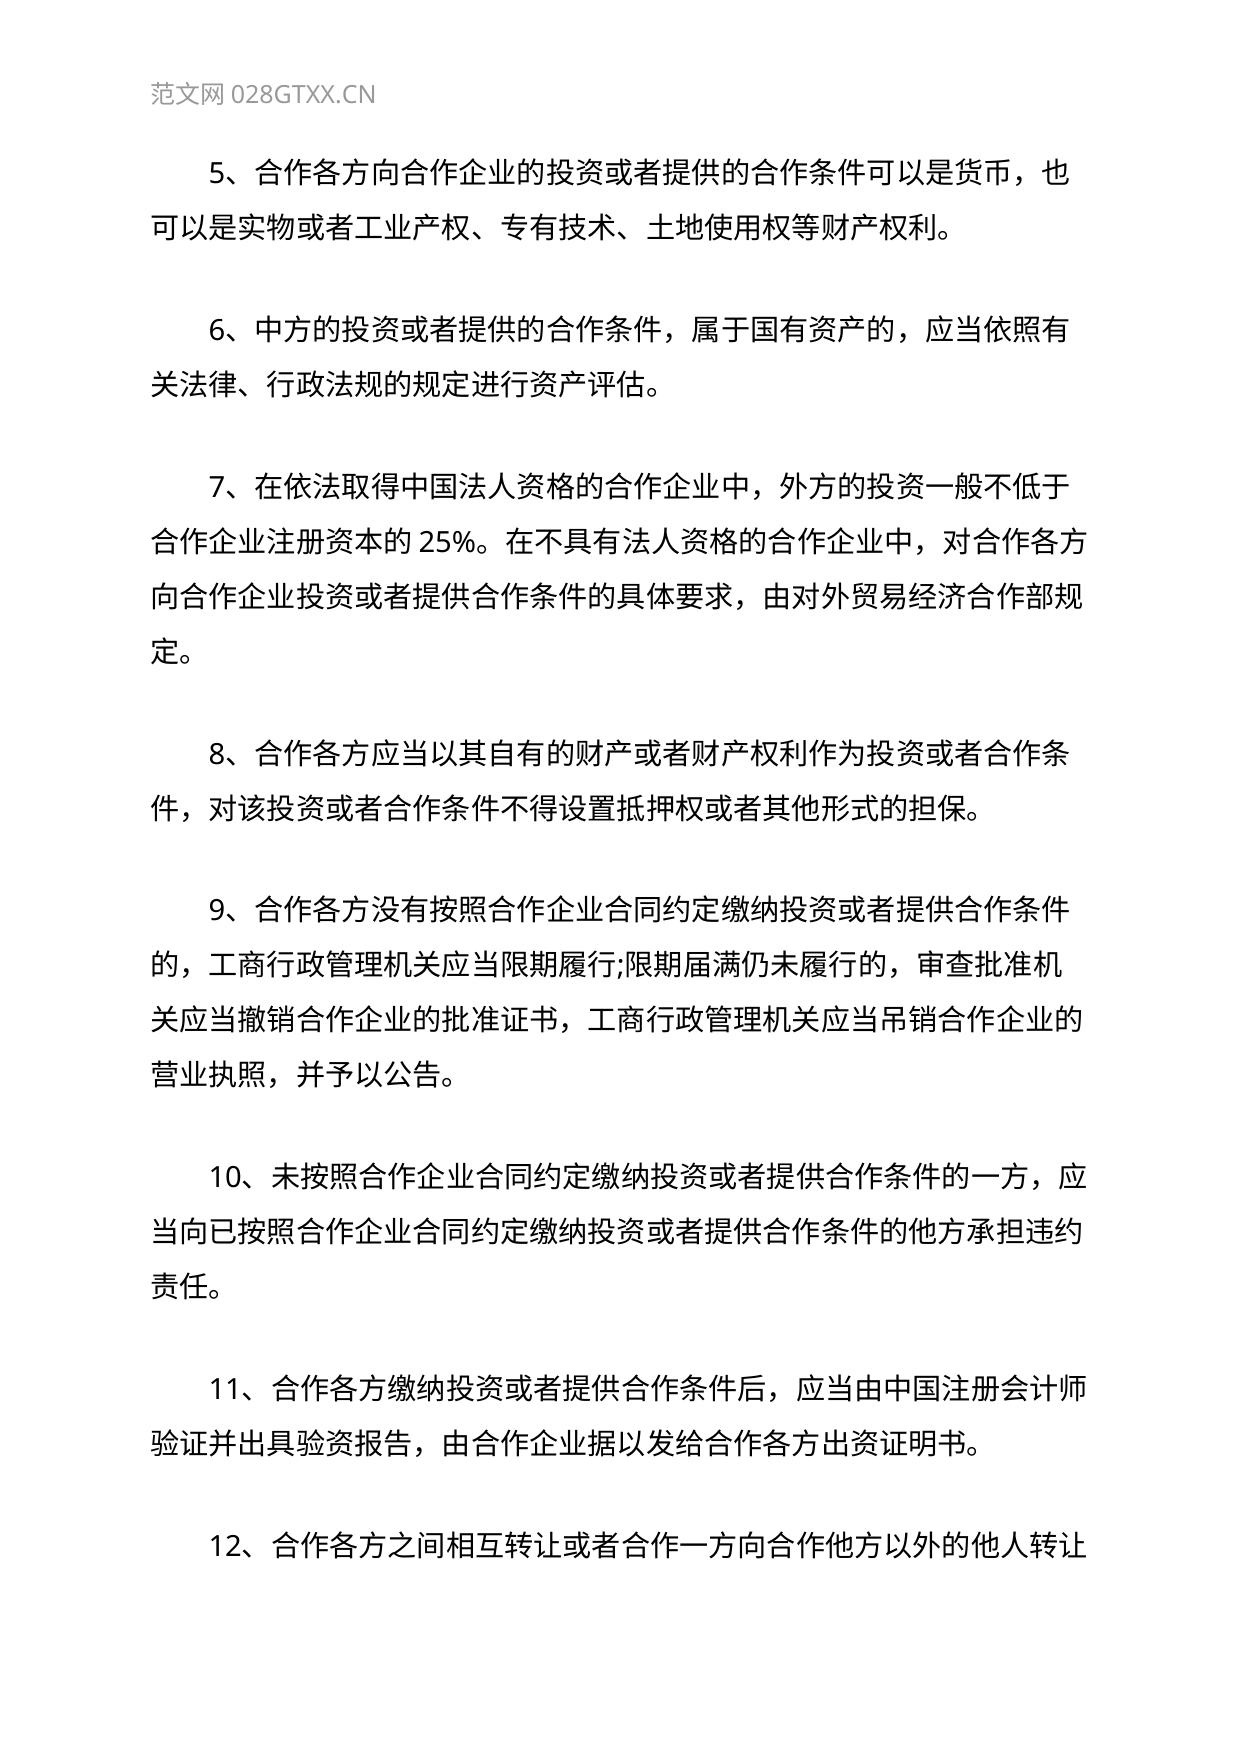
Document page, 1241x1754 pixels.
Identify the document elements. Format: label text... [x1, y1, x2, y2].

text 10、未按照合作企业合同约定缴纳投资或者提供合作条件的一方，应当向已按照合作企业合同约定缴纳投资或者提供合作条件的他方承担违约责任。 [150, 1154, 1090, 1306]
text 11、合作各方缴纳投资或者提供合作条件后，应当由中国注册会计师验证并出具验资报告，由合作企业据以发给合作各方出资证明书。 [150, 1365, 1090, 1463]
text 5、合作各方向合作企业的投资或者提供的合作条件可以是货币，也可以是实物或者工业产权、专有技术、土地使用权等财产权利。 [150, 150, 1090, 247]
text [150, 1522, 1090, 1564]
text 9、合作各方没有按照合作企业合同约定缴纳投资或者提供合作条件的，工商行政管理机关应当限期履行;限期届满仍未履行的，审查批准机关应当撤销合作企业的批准证书，工商行政管理机关应当吊销合作企业的营业执照，并予以公告。 [150, 887, 1090, 1094]
text 7、在依法取得中国法人资格的合作企业中，外方的投资一般不低于合作企业注册资本的25%。在不具有法人资格的合作企业中，对合作各方向合作企业投资或者提供合作条件的具体要求，由对外贸易经济合作部规定。 [150, 463, 1090, 671]
text 8、合作各方应当以其自有的财产或者财产权利作为投资或者合作条件，对该投资或者合作条件不得设置抵押权或者其他形式的担保。 [150, 730, 1090, 827]
text 6、中方的投资或者提供的合作条件，属于国有资产的，应当依照有关法律、行政法规的规定进行资产评估。 [150, 307, 1090, 404]
